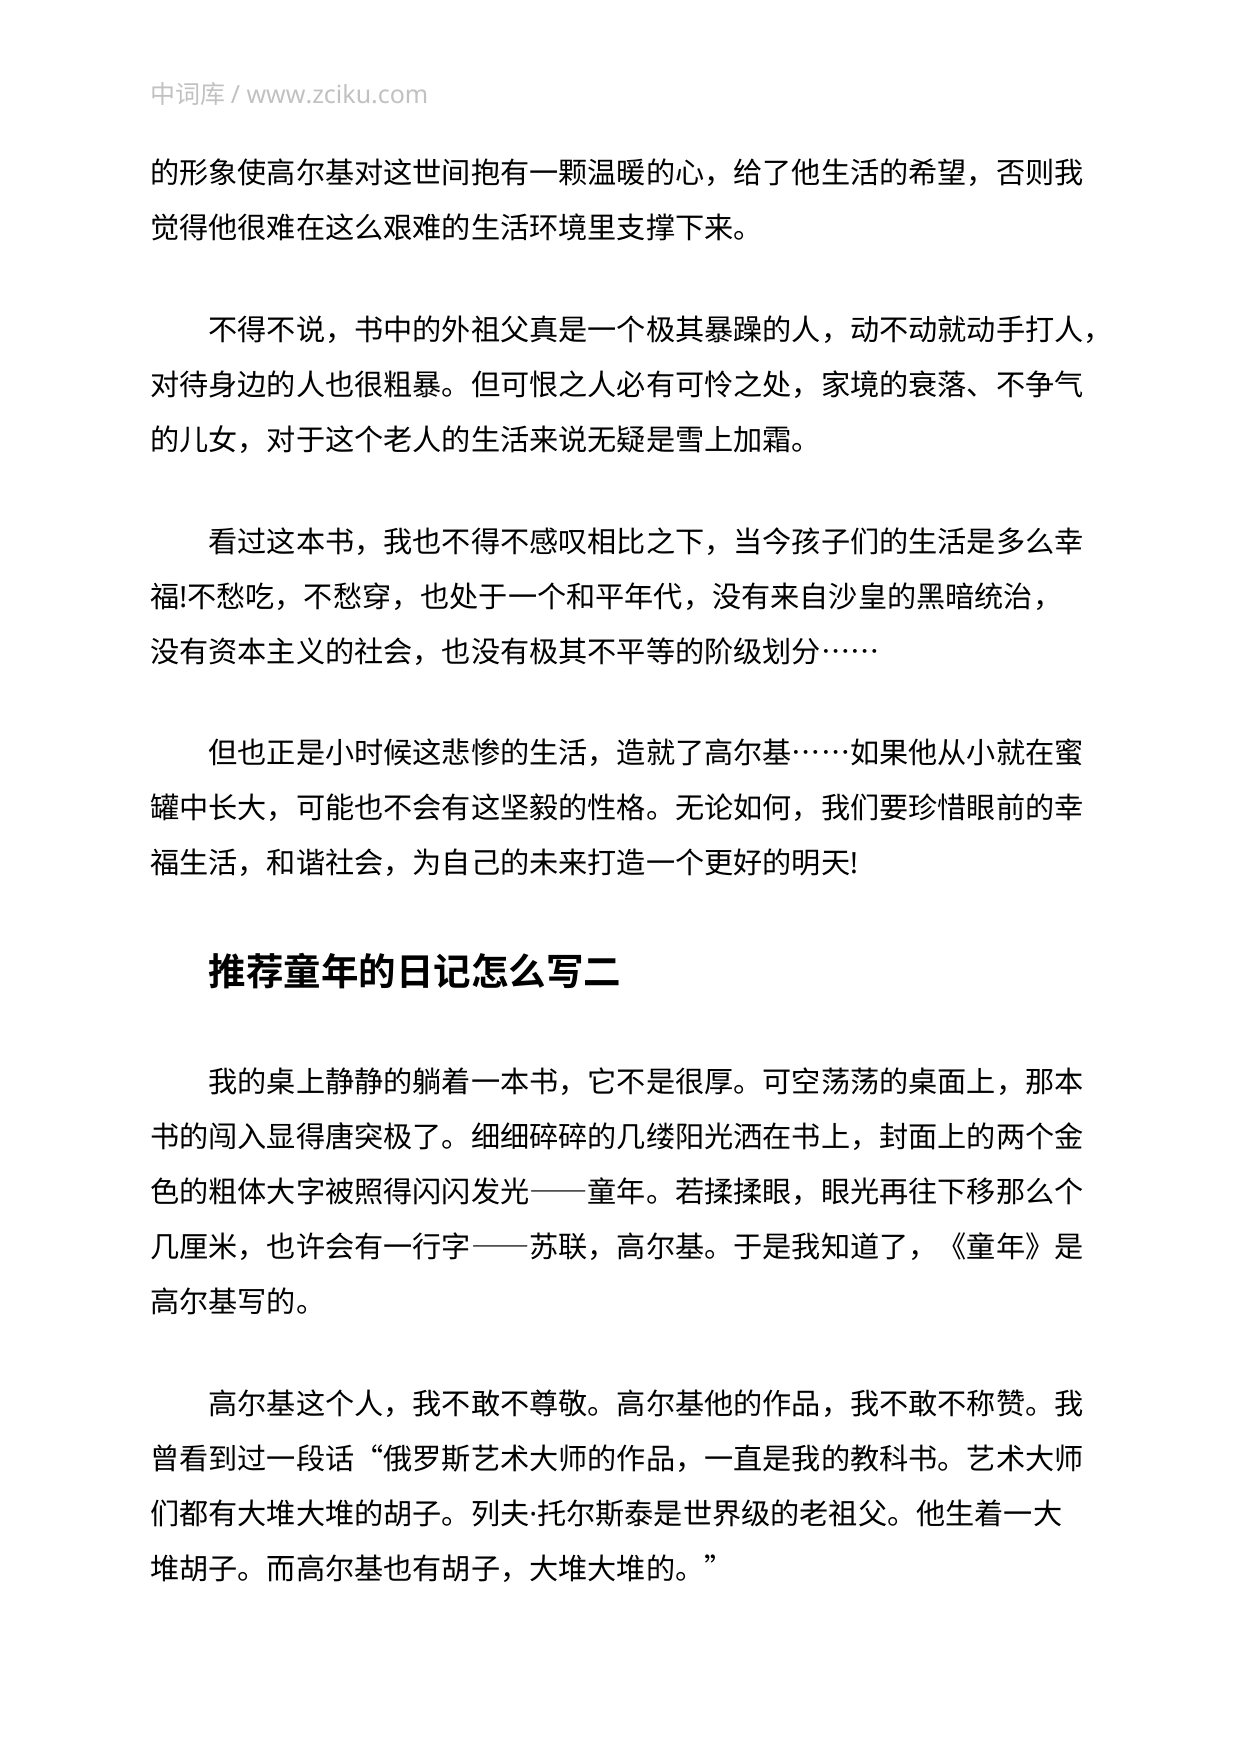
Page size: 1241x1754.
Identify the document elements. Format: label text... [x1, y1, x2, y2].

text 推荐童年的日记怎么写二 [150, 942, 1090, 996]
text 高尔基这个人，我不敢不尊敬。高尔基他的作品，我不敢不称赞。我曾看到过一段话“俄罗斯艺术大师的作品，一直是我的教科书。艺术大师们都有大堆大堆的胡子。列夫·托尔斯泰是世界级的老祖父。他生着一大堆胡子。而高尔基也有胡子，大堆大堆的。” [150, 1380, 1090, 1587]
text 但也正是小时候这悲惨的生活，造就了高尔基……如果他从小就在蜜罐中长大，可能也不会有这坚毅的性格。无论如何，我们要珍惜眼前的幸福生活，和谐社会，为自己的未来打造一个更好的明天! [150, 730, 1090, 882]
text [150, 150, 1090, 247]
text 看过这本书，我也不得不感叹相比之下，当今孩子们的生活是多么幸福!不愁吃，不愁穿，也处于一个和平年代，没有来自沙皇的黑暗统治，没有资本主义的社会，也没有极其不平等的阶级划分…… [150, 518, 1090, 670]
text 我的桌上静静的躺着一本书，它不是很厚。可空荡荡的桌面上，那本书的闯入显得唐突极了。细细碎碎的几缕阳光洒在书上，封面上的两个金色的粗体大字被照得闪闪发光——童年。若揉揉眼，眼光再往下移那么个几厘米，也许会有一行字——苏联，高尔基。于是我知道了，《童年》是高尔基写的。 [150, 1059, 1090, 1321]
text 不得不说，书中的外祖父真是一个极其暴躁的人，动不动就动手打人，对待身边的人也很粗暴。但可恨之人必有可怜之处，家境的衰落、不争气的儿女，对于这个老人的生活来说无疑是雪上加霜。 [150, 307, 1090, 459]
